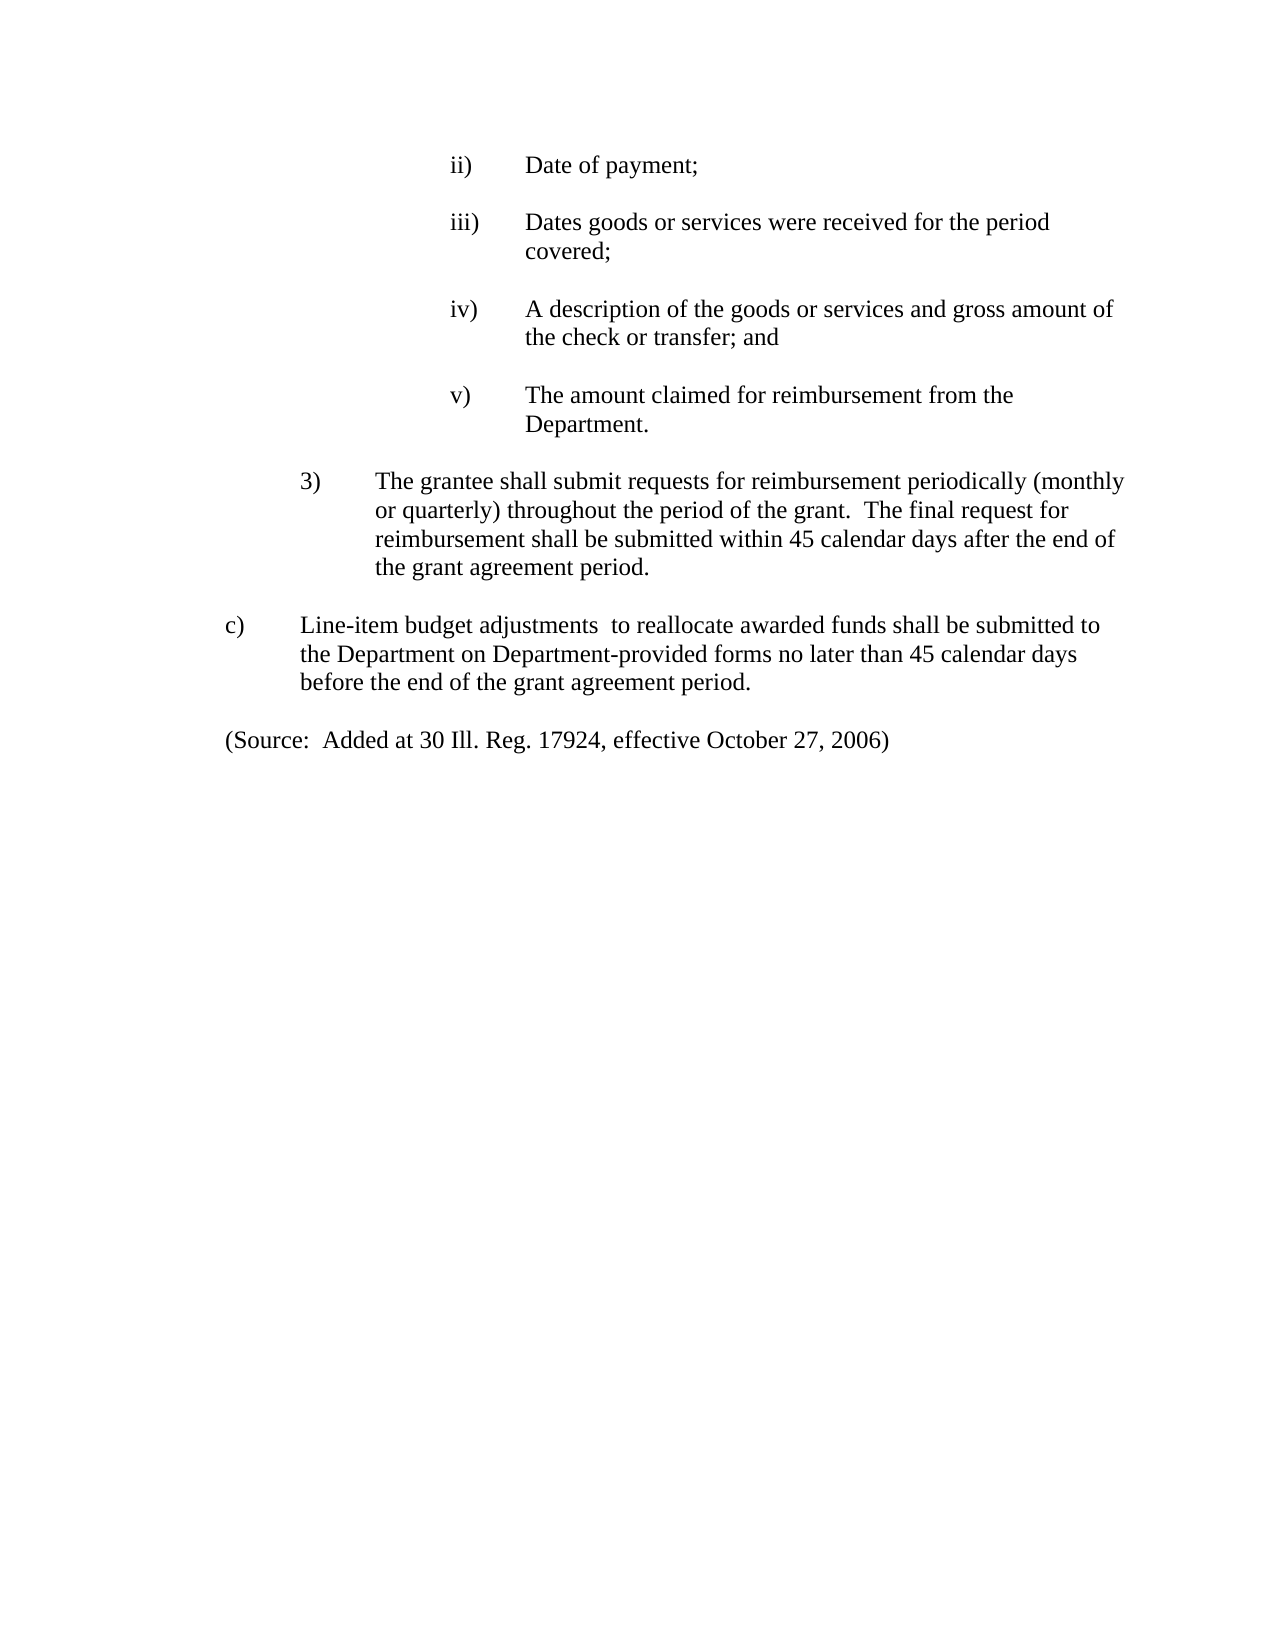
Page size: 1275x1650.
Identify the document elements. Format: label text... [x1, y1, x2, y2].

text v) The amount claimed for reimbursement from the Department. [450, 380, 1125, 437]
text (Source: Added at 30 Ill. Reg. 17924, effective October 27, 2006) [225, 725, 1125, 754]
text ii) Date of payment; [450, 150, 1125, 179]
text iv) A description of the goods or services and gross amount of the check or transfer; and [450, 294, 1125, 351]
text c) Line-item budget adjustments to reallocate awarded funds shall be submitted to the Department on Department-provided forms no later than 45 calendar days before the end of the grant agreement period. [225, 610, 1125, 696]
text 3) The grantee shall submit requests for reimbursement periodically (monthly or quarterly) throughout the period of the grant. The final request for reimbursement shall be submitted within 45 calendar days after the end of the grant agreement period. [300, 466, 1125, 581]
text iii) Dates goods or services were received for the period covered; [450, 207, 1125, 265]
